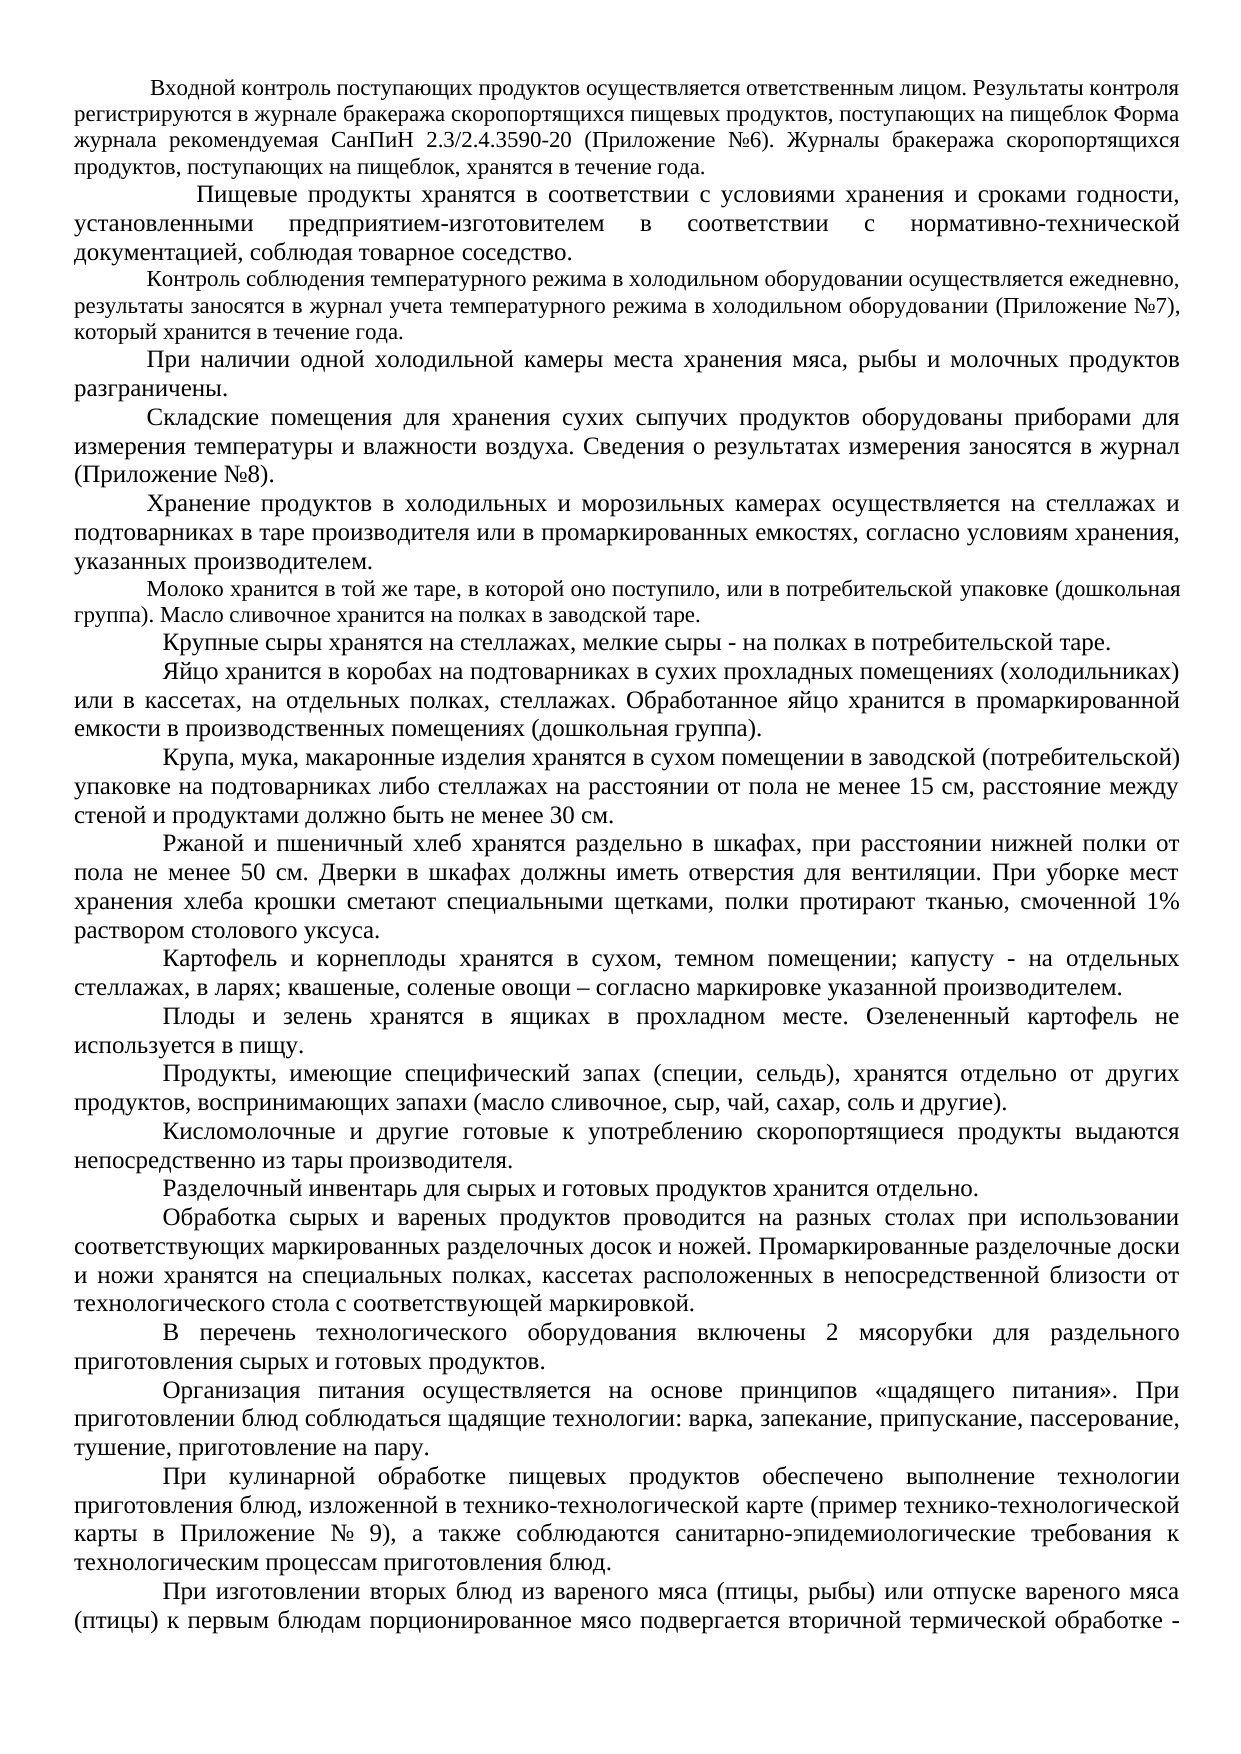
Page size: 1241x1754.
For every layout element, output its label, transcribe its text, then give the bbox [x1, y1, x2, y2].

text Продукты, имеющие специфический запах (специи, сельдь), хранятся отдельно от других продуктов, воспринимающих запахи (масло сливочное, сыр, чай, сахар, соль и другие). [74, 1058, 1181, 1116]
text Разделочный инвентарь для сырых и готовых продуктов хранится отдельно. [74, 1173, 1181, 1202]
text Крупа, мука, макаронные изделия хранятся в сухом помещении в заводской (потребительской) упаковке на подтоварниках либо стеллажах на расстоянии от пола не менее 15 см, расстояние между стеной и продуктами должно быть не менее 30 см. [74, 742, 1181, 828]
text В перечень технологического оборудования включены 2 мясорубки для раздельного приготовления сырых и готовых продуктов. [74, 1317, 1181, 1375]
text Молоко хранится в той же таре, в которой оно поступило, или в потребительской упаковке (дошкольная группа). Масло сливочное хранится на полках в заводской таре. [154, 601, 1181, 627]
text Входной контроль поступающих продуктов осуществляется ответственным лицом. Результаты контроля регистрируются в журнале бракеража скоропортящихся пищевых продуктов, поступающих на пищеблок Форма журнала рекомендуемая СанПиН 2.3/2.4.3590-20 (Приложение №6). Журналы бракеража скоропортящихся продуктов, поступающих на пищеблок, хранятся в течение года. [74, 74, 1181, 179]
text Картофель и корнеплоды хранятся в сухом, темном помещении; капусту - на отдельных стеллажах, в ларях; квашеные, соленые овощи – согласно маркировке указанной производителем. [74, 943, 1181, 1001]
text Хранение продуктов в холодильных и морозильных камерах осуществляется на стеллажах и подтоварниках в таре производителя или в промаркированных емкостях, согласно условиям хранения, указанных производителем. [74, 488, 1181, 574]
text Ржаной и пшеничный хлеб хранятся раздельно в шкафах, при расстоянии нижней полки от пола не менее 50 см. Дверки в шкафах должны иметь отверстия для вентиляции. При уборке мест хранения хлеба крошки сметают специальными щетками, полки протирают тканью, смоченной 1% раствором столового уксуса. [74, 828, 1181, 943]
text При наличии одной холодильной камеры места хранения мяса, рыбы и молочных продуктов разграничены. [74, 344, 1181, 402]
text Контроль соблюдения температурного режима в холодильном оборудовании осуществляется ежедневно, результаты заносятся в журнал учета температурного режима в холодильном оборудовании (Приложение №7), который хранится в течение года. [74, 266, 1181, 344]
text Яйцо хранится в коробах на подтоварниках в сухих прохладных помещениях (холодильниках) или в кассетах, на отдельных полках, стеллажах. Обработанное яйцо хранится в промаркированной емкости в производственных помещениях (дошкольная группа). [74, 656, 1181, 742]
text Обработка сырых и вареных продуктов проводится на разных столах при использовании соответствующих маркированных разделочных досок и ножей. Промаркированные разделочные доски и ножи хранятся на специальных полках, кассетах расположенных в непосредственной близости от технологического стола с соответствующей маркировкой. [74, 1202, 1181, 1317]
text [74, 1576, 1181, 1633]
text Организация питания осуществляется на основе принципов «щадящего питания». При приготовлении блюд соблюдаться щадящие технологии: варка, запекание, припускание, пассерование, тушение, приготовление на пару. [74, 1375, 1181, 1461]
text Пищевые продукты хранятся в соответствии с условиями хранения и сроками годности, установленными предприятием-изготовителем в соответствии с нормативно-технической документацией, соблюдая товарное соседство. [74, 179, 1181, 266]
text При кулинарной обработке пищевых продуктов обеспечено выполнение технологии приготовления блюд, изложенной в технико-технологической карте (пример технико-технологической карты в Приложение № 9), а также соблюдаются санитарно-эпидемиологические требования к технологическим процессам приготовления блюд. [74, 1461, 1181, 1576]
text Плоды и зелень хранятся в ящиках в прохладном месте. Озелененный картофель не используется в пищу. [74, 1001, 1181, 1058]
text Складские помещения для хранения сухих сыпучих продуктов оборудованы приборами для измерения температуры и влажности воздуха. Сведения о результатах измерения заносятся в журнал (Приложение №8). [74, 402, 1181, 488]
text Кисломолочные и другие готовые к употреблению скоропортящиеся продукты выдаются непосредственно из тары производителя. [74, 1116, 1181, 1173]
text Крупные сыры хранятся на стеллажах, мелкие сыры - на полках в потребительской таре. [74, 627, 1181, 656]
text Молоко хранится в той же таре, в которой оно поступило, или в потребительской упаковке (дошкольная группа). Масло сливочное хранится на полках в заводской таре. [74, 574, 1181, 601]
